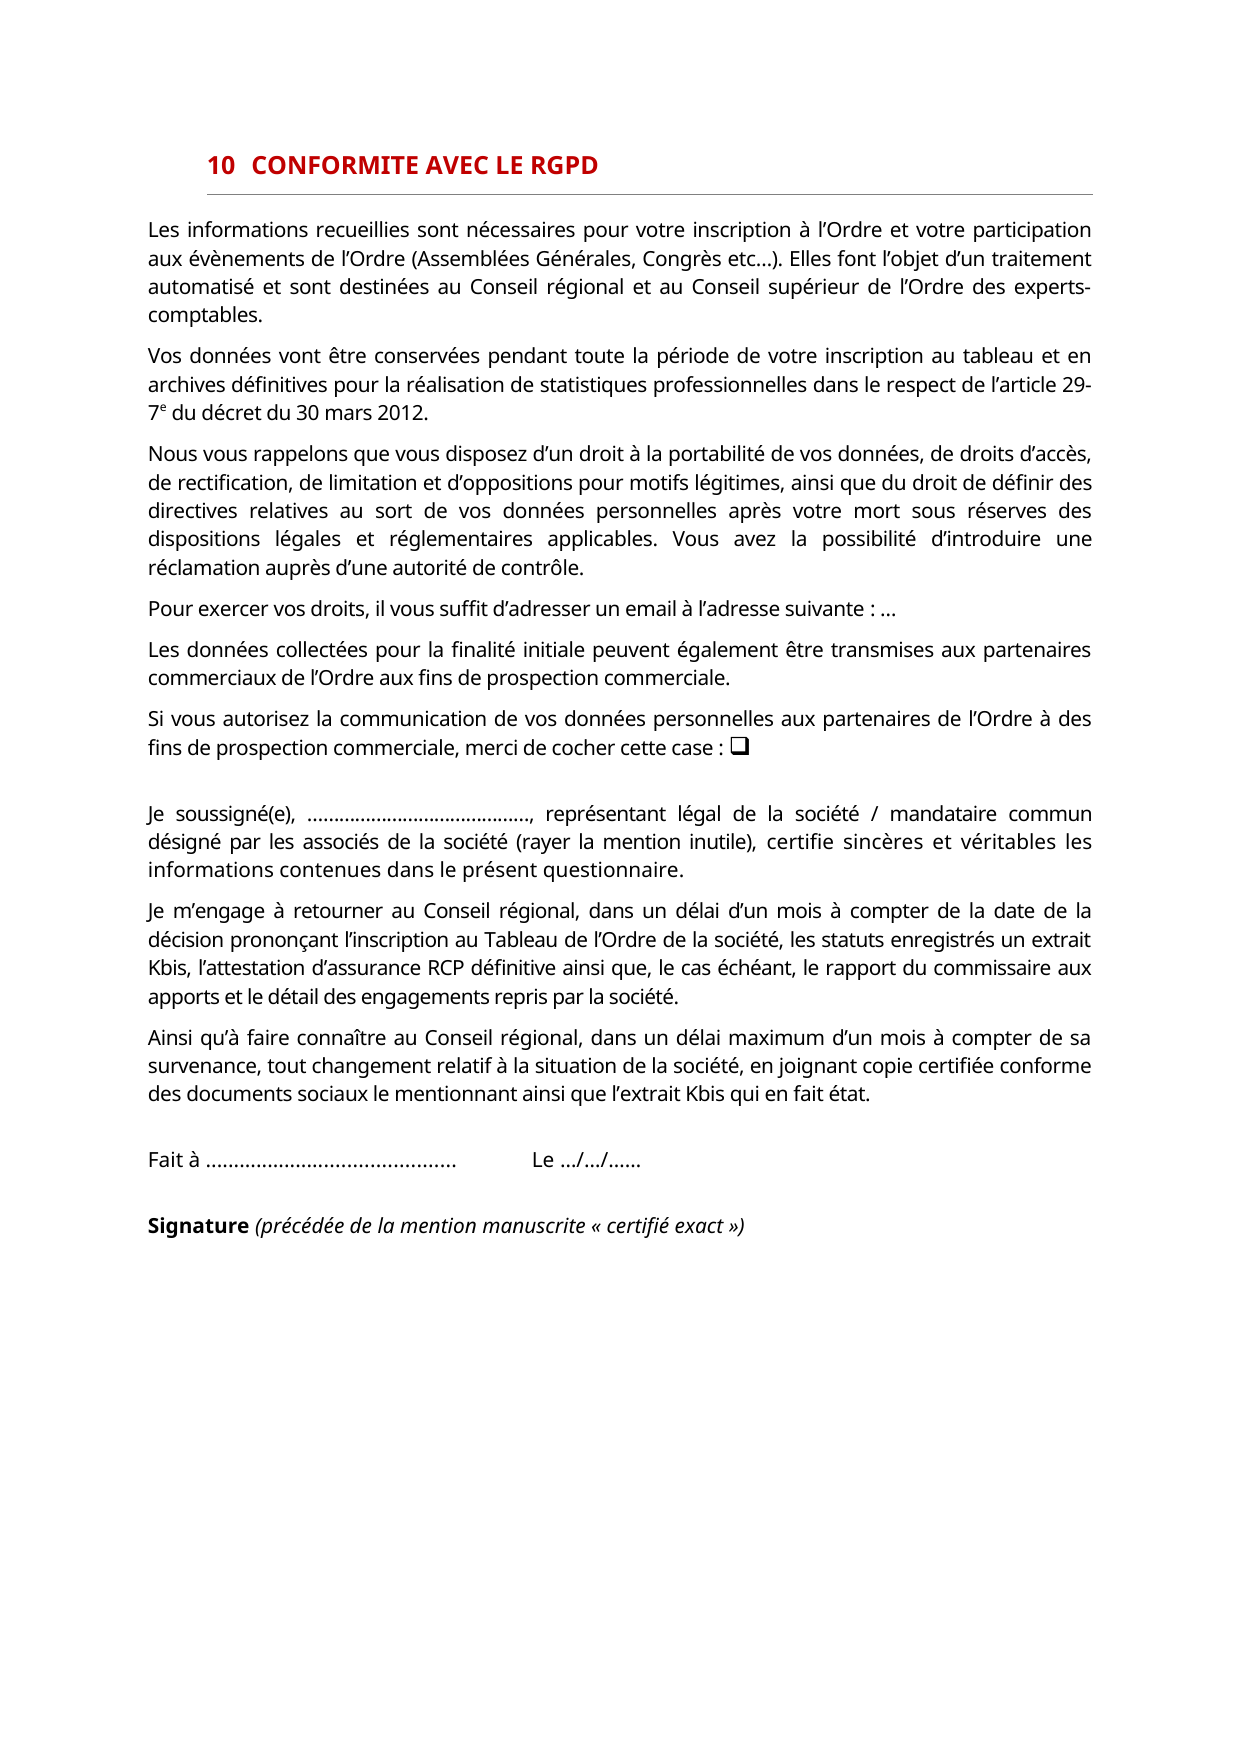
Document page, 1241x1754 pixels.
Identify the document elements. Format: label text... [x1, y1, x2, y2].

text Pour exercer vos droits, il vous suffit d’adresser un email à l’adresse suivante : … [148, 594, 1093, 622]
text Ainsi qu’à faire connaître au Conseil régional, dans un délai maximum d’un mois à compter de sa survenance, tout changement relatif à la situation de la société, en joignant copie certifiée conforme des documents sociaux le mentionnant ainsi que l’extrait Kbis qui en fait état. [148, 1023, 1093, 1108]
text Fait à Le …/…/…… [148, 1146, 1093, 1174]
text Les informations recueillies sont nécessaires pour votre inscription à l’Ordre et votre participation aux évènements de l’Ordre (Assemblées Générales, Congrès etc…). Elles font l’objet d’un traitement automatisé et sont destinées au Conseil régional et au Conseil supérieur de l’Ordre des experts-comptables. [148, 215, 1093, 329]
text Les données collectées pour la finalité initiale peuvent également être transmises aux partenaires commerciaux de l’Ordre aux fins de prospection commerciale. [148, 635, 1093, 692]
text Signature (précédée de la mention manuscrite « certifié exact ») [148, 1211, 1093, 1240]
text Si vous autorisez la communication de vos données personnelles aux partenaires de l’Ordre à des fins de prospection commerciale, merci de cocher cette case : [148, 704, 1093, 761]
text Vos données vont être conservées pendant toute la période de votre inscription au tableau et en archives définitives pour la réalisation de statistiques professionnelles dans le respect de l’article 29-7e du décret du 30 mars 2012. [148, 341, 1093, 427]
subtitle conformite avec le rgpd [207, 148, 1093, 194]
text Je m’engage à retourner au Conseil régional, dans un délai d’un mois à compter de la date de la décision prononçant l’inscription au Tableau de l’Ordre de la société, les statuts enregistrés un extrait Kbis, l’attestation d’assurance RCP définitive ainsi que, le cas échéant, le rapport du commissaire aux apports et le détail des engagements repris par la société. [148, 896, 1093, 1010]
text Nous vous rappelons que vous disposez d’un droit à la portabilité de vos données, de droits d’accès, de rectification, de limitation et d’oppositions pour motifs légitimes, ainsi que du droit de définir des directives relatives au sort de vos données personnelles après votre mort sous réserves des dispositions légales et réglementaires applicables. Vous avez la possibilité d’introduire une réclamation auprès d’une autorité de contrôle. [148, 439, 1093, 581]
text Je soussigné(e), ……………………………………, représentant légal de la société / mandataire commun désigné par les associés de la société (rayer la mention inutile), certifie sincères et véritables les informations contenues dans le présent questionnaire. [148, 799, 1093, 884]
